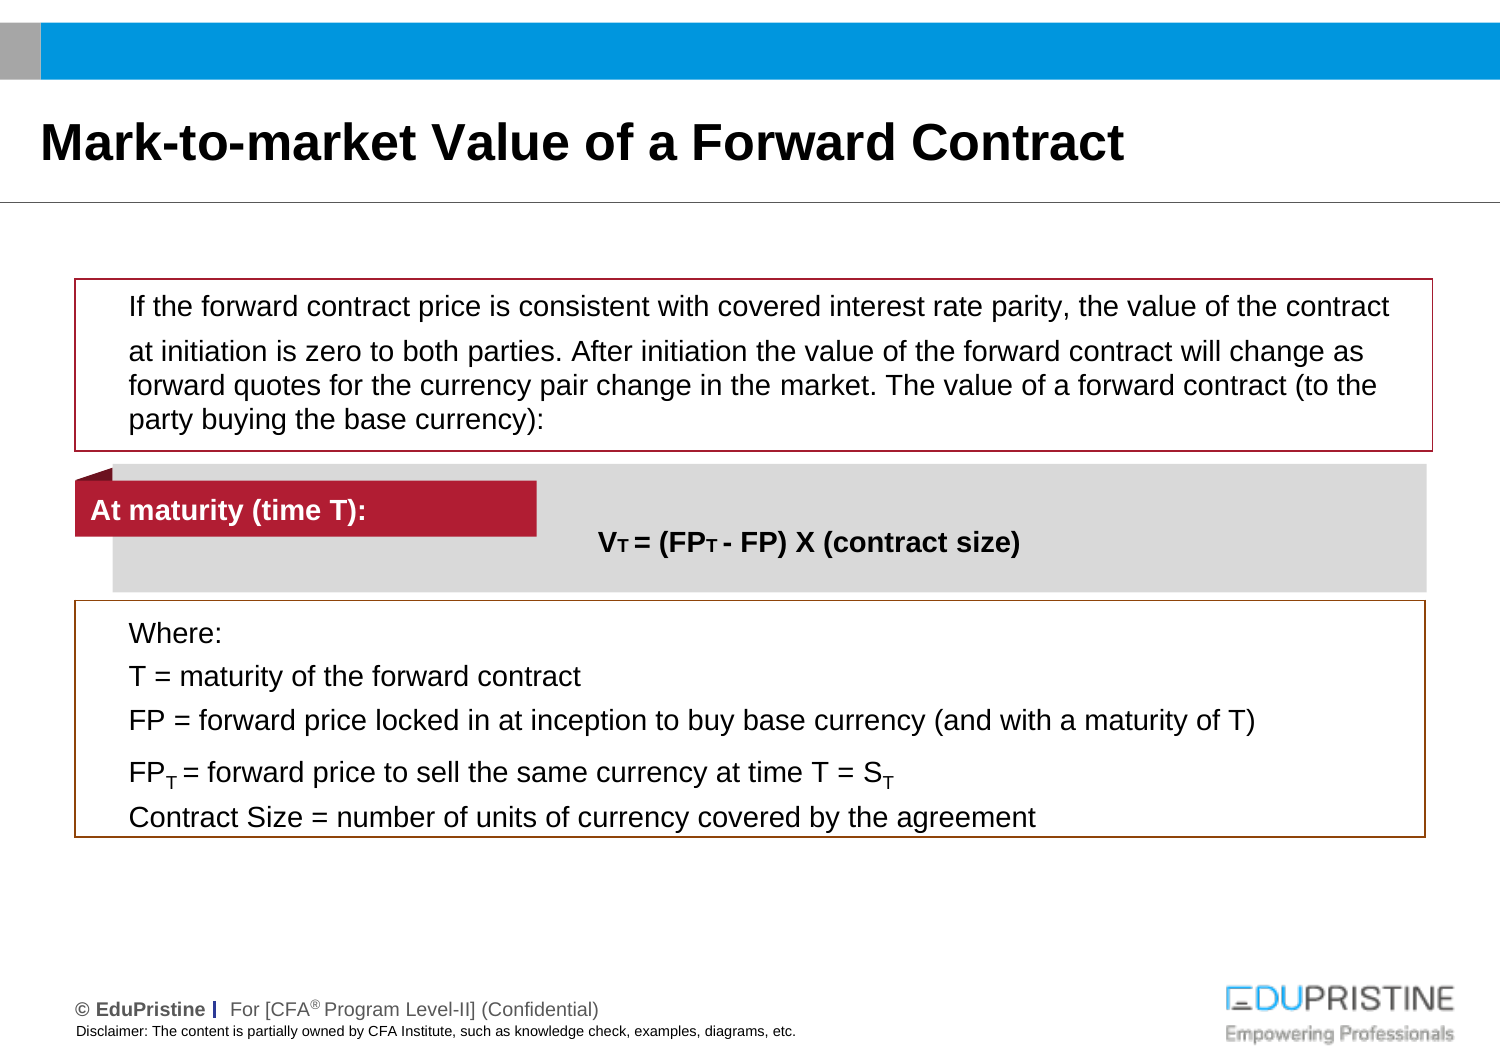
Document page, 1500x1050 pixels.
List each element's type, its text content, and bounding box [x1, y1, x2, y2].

table_header If the forward contract price is consistent with covered interest rate parity, the value of the contract at initiation is zero to both parties. After initiation the value of the forward contract will change as forward quotes for the currency pair change in the market. The value of a forward contract (to the party buying the base currency): [76, 280, 1432, 450]
picture [1213, 975, 1462, 1047]
table_header Where: T = maturity of the forward contract FP = forward price locked in at inception to buy base currency (and with a maturity of T) FPT = forward price to sell the same currency at time T = ST Contract Size = number of units of currency covered by the agreement [76, 601, 1424, 836]
